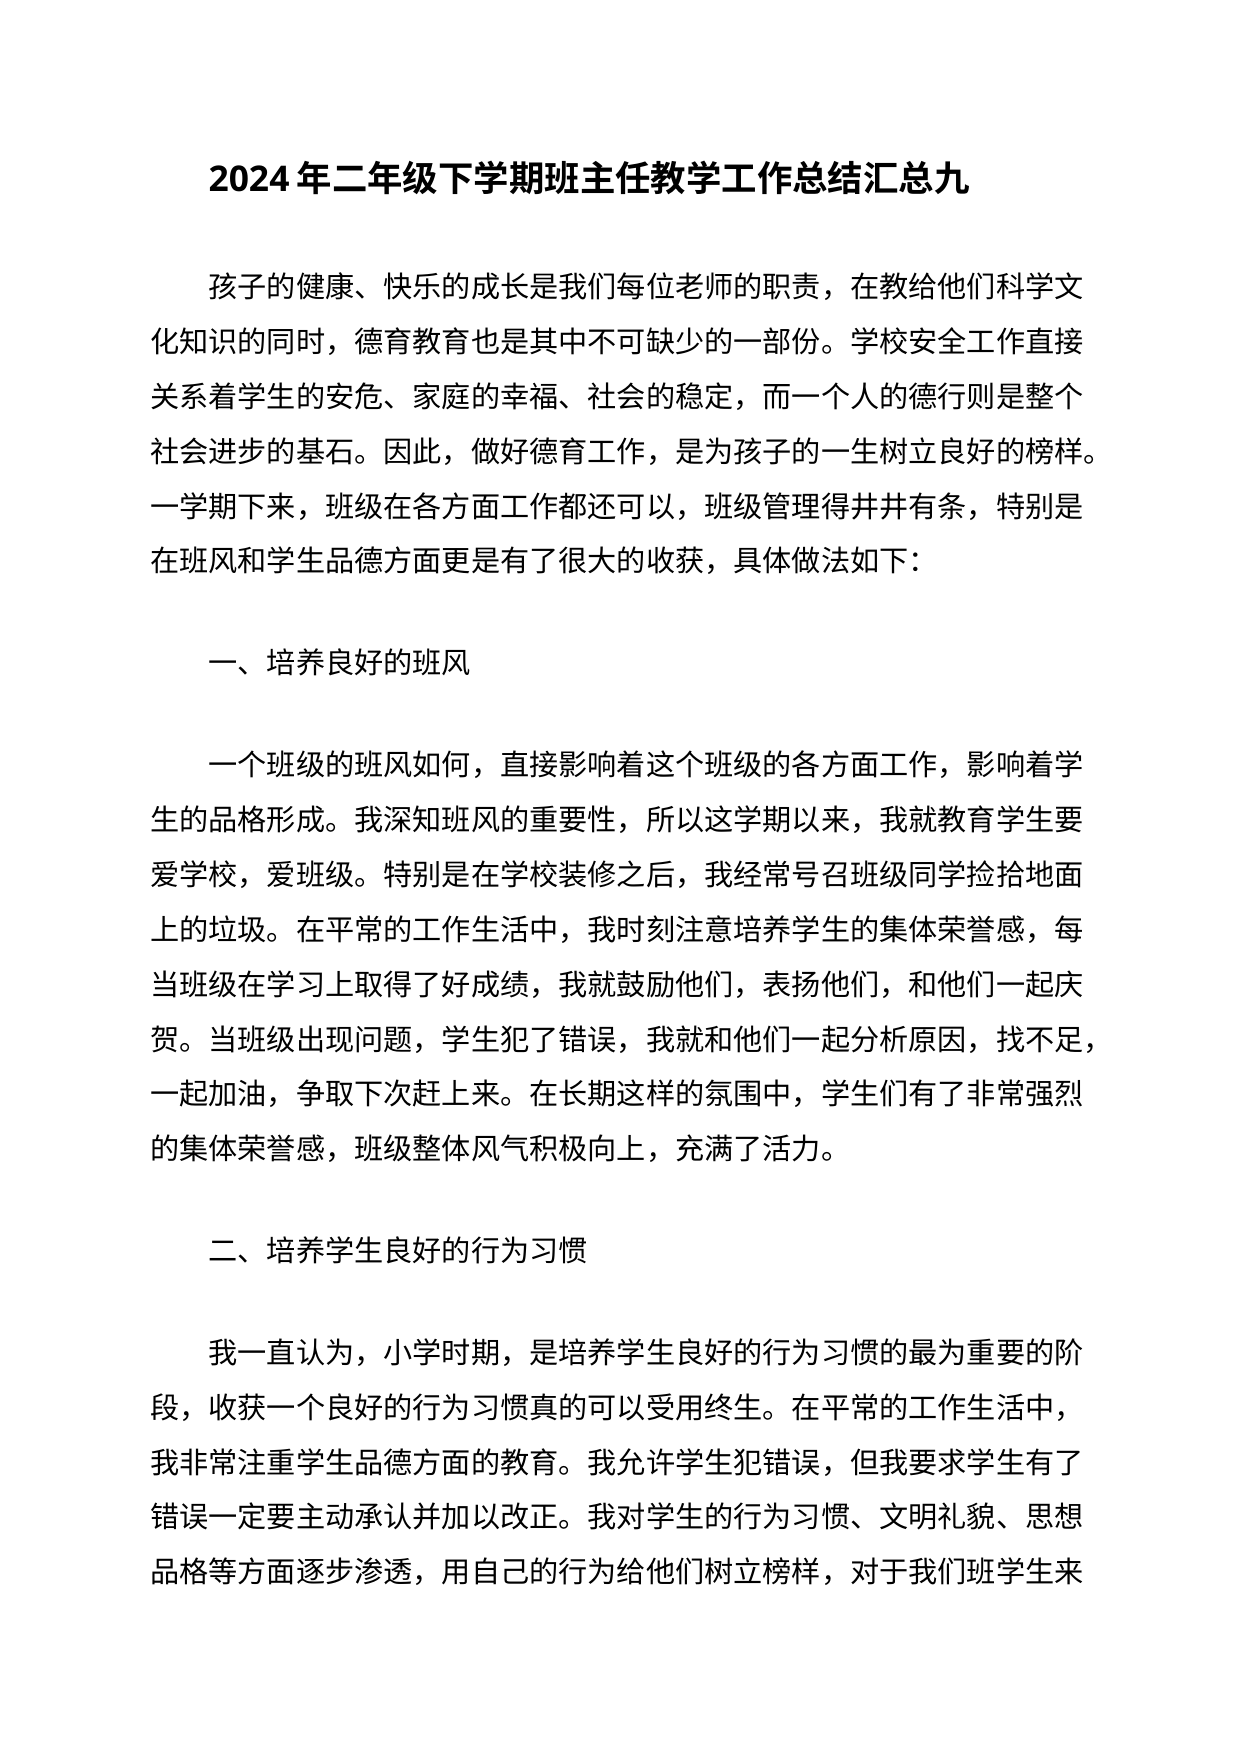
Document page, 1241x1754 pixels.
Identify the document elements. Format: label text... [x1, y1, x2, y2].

text 2024年二年级下学期班主任教学工作总结汇总九 [150, 150, 1090, 201]
text 一、培养良好的班风 [150, 640, 1090, 682]
text 二、培养学生良好的行为习惯 [150, 1228, 1090, 1270]
text 孩子的健康、快乐的成长是我们每位老师的职责，在教给他们科学文化知识的同时，德育教育也是其中不可缺少的一部份。学校安全工作直接关系着学生的安危、家庭的幸福、社会的稳定，而一个人的德行则是整个社会进步的基石。因此，做好德育工作，是为孩子的一生树立良好的榜样。一学期下来，班级在各方面工作都还可以，班级管理得井井有条，特别是在班风和学生品德方面更是有了很大的收获，具体做法如下： [150, 263, 1090, 580]
text 一个班级的班风如何，直接影响着这个班级的各方面工作，影响着学生的品格形成。我深知班风的重要性，所以这学期以来，我就教育学生要爱学校，爱班级。特别是在学校装修之后，我经常号召班级同学捡拾地面上的垃圾。在平常的工作生活中，我时刻注意培养学生的集体荣誉感，每当班级在学习上取得了好成绩，我就鼓励他们，表扬他们，和他们一起庆贺。当班级出现问题，学生犯了错误，我就和他们一起分析原因，找不足，一起加油，争取下次赶上来。在长期这样的氛围中，学生们有了非常强烈的集体荣誉感，班级整体风气积极向上，充满了活力。 [150, 742, 1090, 1168]
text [150, 1329, 1090, 1591]
